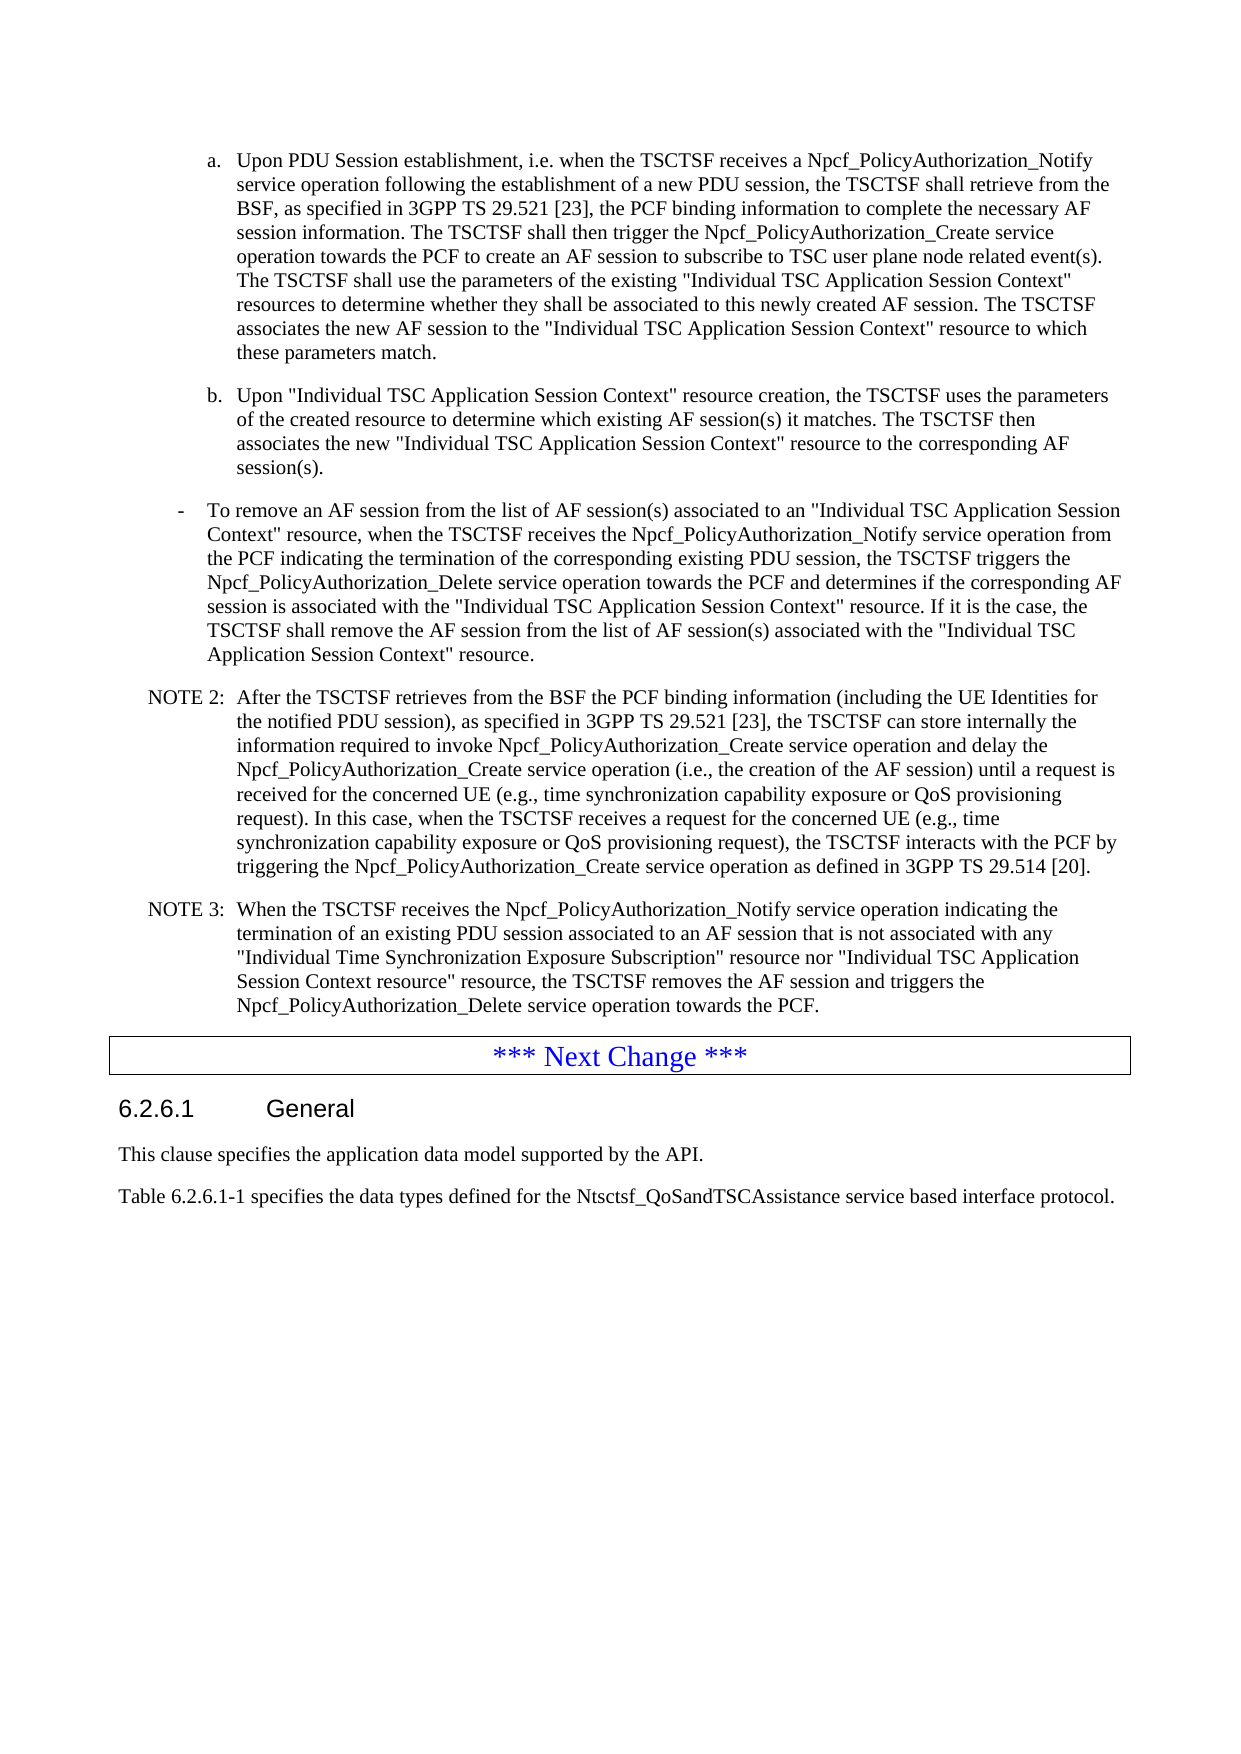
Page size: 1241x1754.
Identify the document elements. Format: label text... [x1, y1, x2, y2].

text - To remove an AF session from the list of AF session(s) associated to an "Individual TSC Application Session Context" resource, when the TSCTSF receives the Npcf_PolicyAuthorization_Notify service operation from the PCF indicating the termination of the corresponding existing PDU session, the TSCTSF triggers the Npcf_PolicyAuthorization_Delete service operation towards the PCF and determines if the corresponding AF session is associated with the "Individual TSC Application Session Context" resource. If it is the case, the TSCTSF shall remove the AF session from the list of AF session(s) associated with the "Individual TSC Application Session Context" resource. [177, 498, 1122, 666]
text *** Next Change *** [110, 1037, 1130, 1074]
text a. Upon PDU Session establishment, i.e. when the TSCTSF receives a Npcf_PolicyAuthorization_Notify service operation following the establishment of a new PDU session, the TSCTSF shall retrieve from the BSF, as specified in 3GPP TS 29.521 [23], the PCF binding information to complete the necessary AF session information. The TSCTSF shall then trigger the Npcf_PolicyAuthorization_Create service operation towards the PCF to create an AF session to subscribe to TSC user plane node related event(s). The TSCTSF shall use the parameters of the existing "Individual TSC Application Session Context" resources to determine whether they shall be associated to this newly created AF session. The TSCTSF associates the new AF session to the "Individual TSC Application Session Context" resource to which these parameters match. [207, 148, 1122, 364]
subtitle 6.2.6.1 General [118, 1094, 1122, 1123]
text b. Upon "Individual TSC Application Session Context" resource creation, the TSCTSF uses the parameters of the created resource to determine which existing AF session(s) it matches. The TSCTSF then associates the new "Individual TSC Application Session Context" resource to the corresponding AF session(s). [207, 383, 1122, 479]
text NOTE 3: When the TSCTSF receives the Npcf_PolicyAuthorization_Notify service operation indicating the termination of an existing PDU session associated to an AF session that is not associated with any "Individual Time Synchronization Exposure Subscription" resource nor "Individual TSC Application Session Context resource" resource, the TSCTSF removes the AF session and triggers the Npcf_PolicyAuthorization_Delete service operation towards the PCF. [148, 896, 1122, 1017]
text NOTE 2: After the TSCTSF retrieves from the BSF the PCF binding information (including the UE Identities for the notified PDU session), as specified in 3GPP TS 29.521 [23], the TSCTSF can store internally the information required to invoke Npcf_PolicyAuthorization_Create service operation and delay the Npcf_PolicyAuthorization_Create service operation (i.e., the creation of the AF session) until a request is received for the concerned UE (e.g., time synchronization capability exposure or QoS provisioning request). In this case, when the TSCTSF receives a request for the concerned UE (e.g., time synchronization capability exposure or QoS provisioning request), the TSCTSF interacts with the PCF by triggering the Npcf_PolicyAuthorization_Create service operation as defined in 3GPP TS 29.514 [20]. [148, 685, 1122, 878]
text Table 6.2.6.1-1 specifies the data types defined for the Ntsctsf_QoSandTSCAssistance service based interface protocol. [118, 1184, 1122, 1208]
text This clause specifies the application data model supported by the API. [118, 1142, 1122, 1166]
